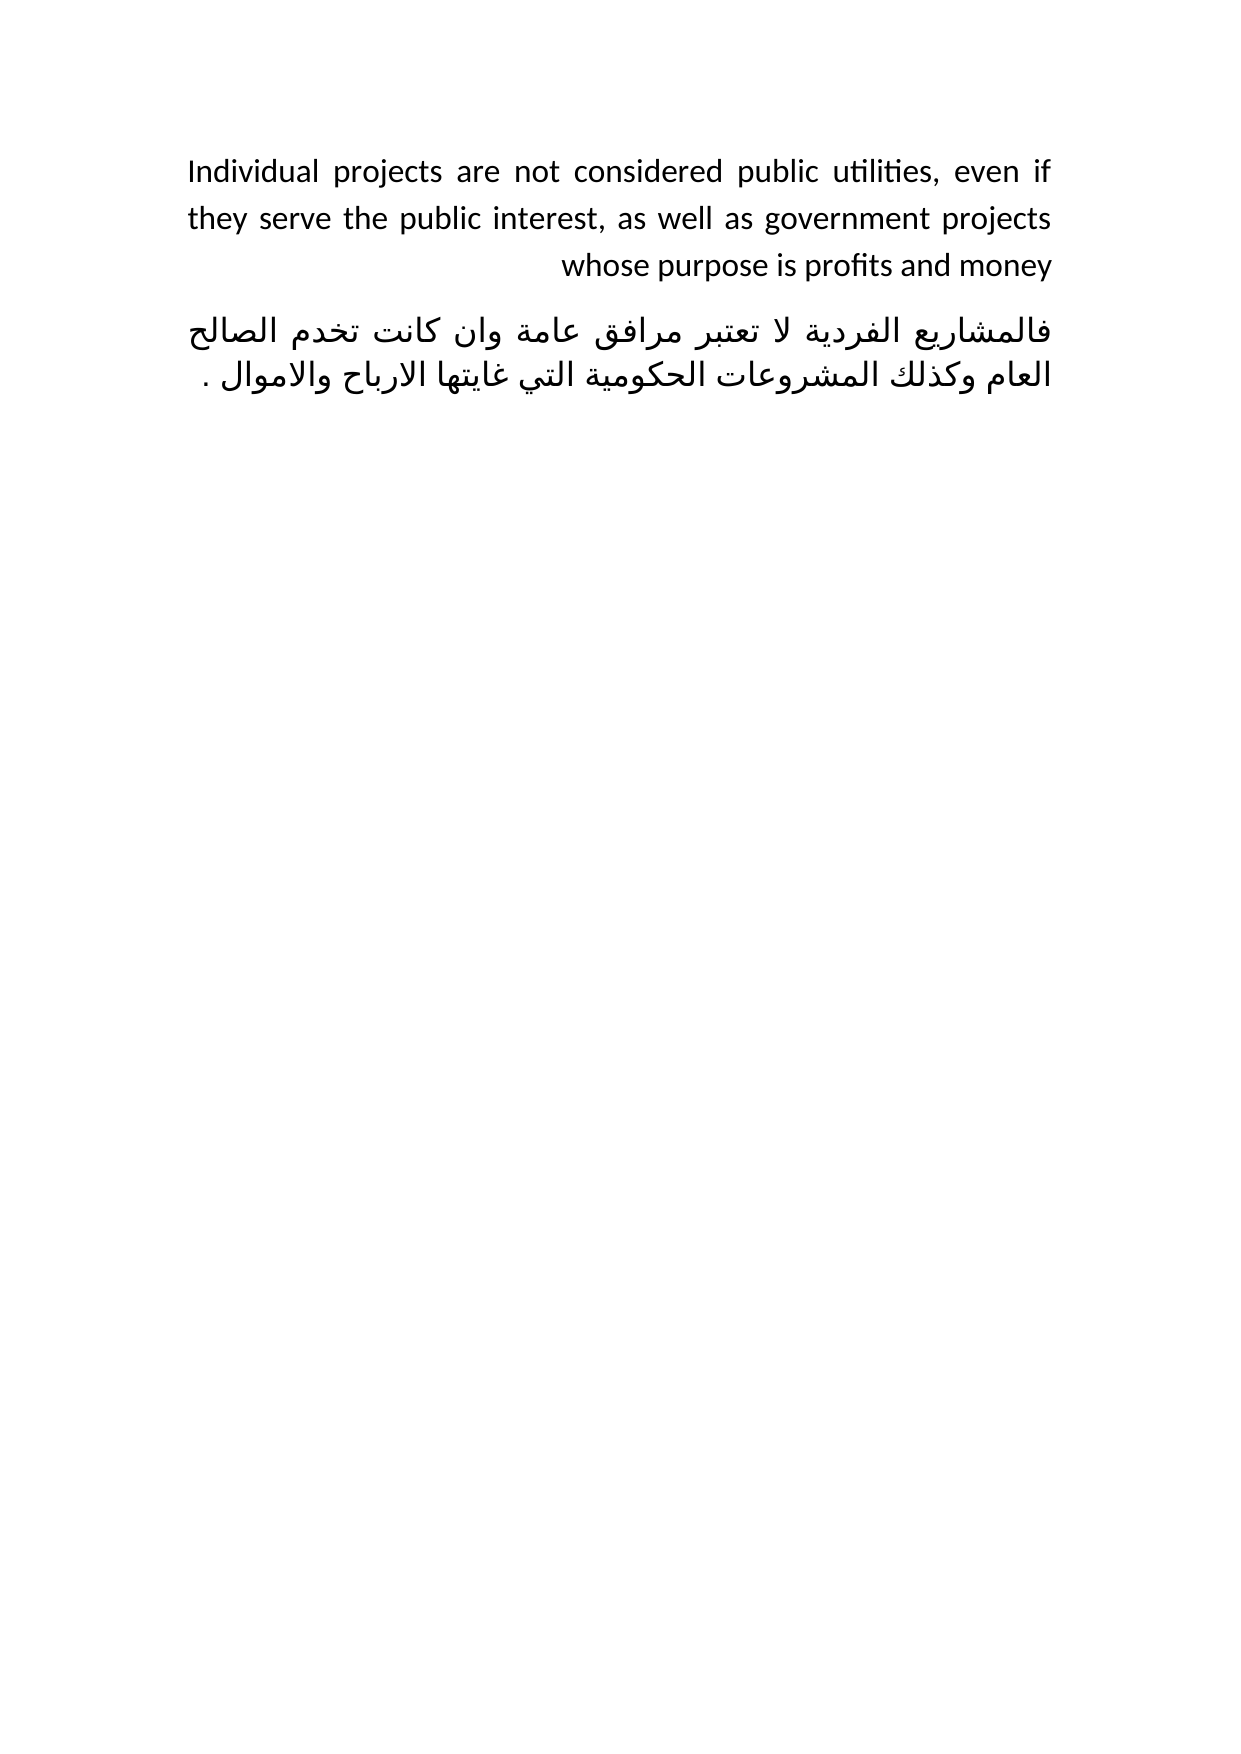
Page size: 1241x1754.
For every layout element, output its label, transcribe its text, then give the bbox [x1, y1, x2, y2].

text Individual projects are not considered public utilities, even if they serve the public interest, as well as government projects whose purpose is profits and money [187, 150, 1053, 284]
text فالمشاريع الفردية لا تعتبر مرافق عامة وان كانت تخدم الصالح العام وكذلك المشروعات الحكومية التي غايتها الارباح والاموال . [187, 311, 1053, 394]
